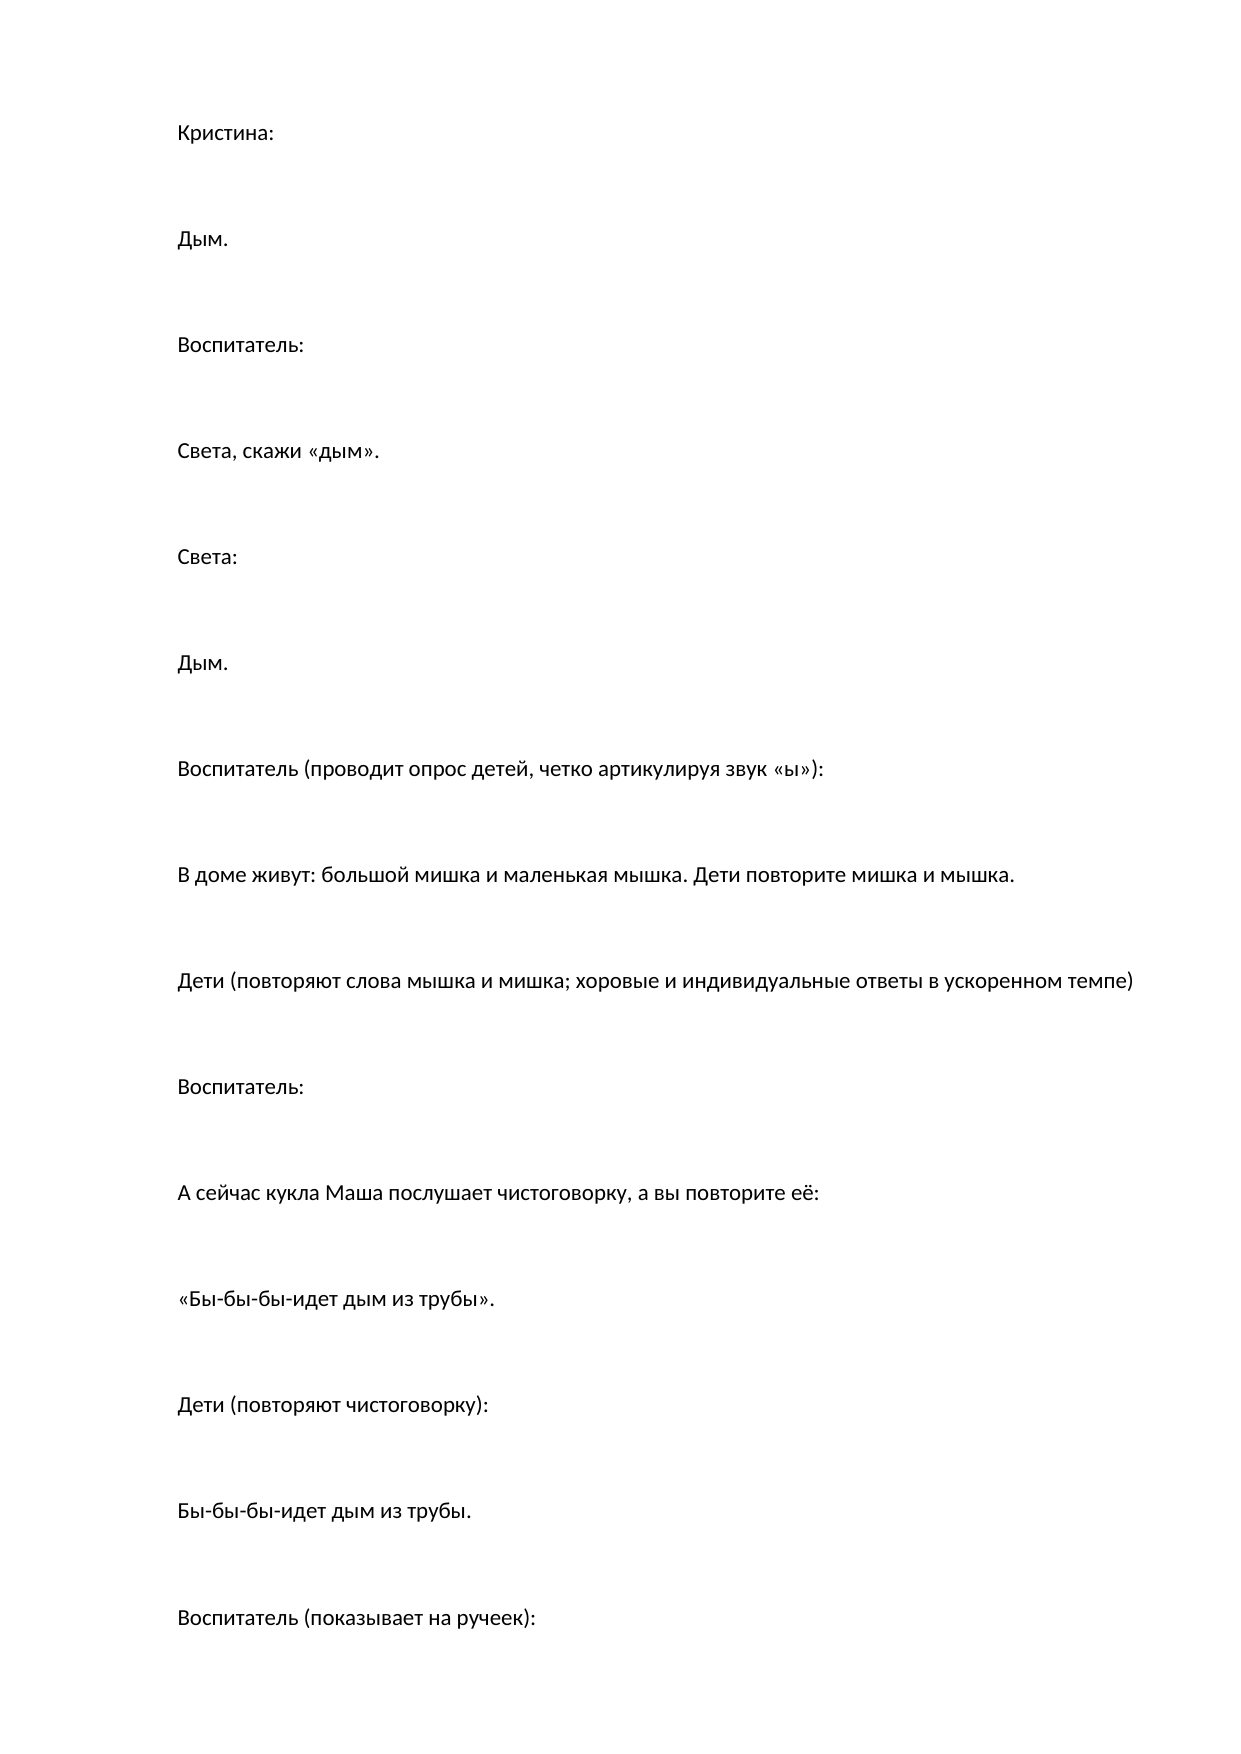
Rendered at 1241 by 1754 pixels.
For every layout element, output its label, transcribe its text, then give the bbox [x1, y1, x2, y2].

text «Бы-бы-бы-идет дым из трубы». [177, 1284, 1152, 1313]
text Света, скажи «дым». [177, 436, 1152, 464]
text Воспитатель: [177, 1072, 1152, 1101]
text Дети (повторяют слова мышка и мишка; хоровые и индивидуальные ответы в ускоренном темпе) [177, 966, 1152, 994]
text Воспитатель: [177, 330, 1152, 358]
text Дым. [177, 224, 1152, 252]
text В доме живут: большой мишка и маленькая мышка. Дети повторите мишка и мышка. [177, 860, 1152, 888]
text Воспитатель (проводит опрос детей, четко артикулируя звук «ы»): [177, 754, 1152, 782]
text Дети (повторяют чистоговорку): [177, 1391, 1152, 1419]
text Воспитатель (показывает на ручеек): [177, 1603, 1152, 1631]
text Бы-бы-бы-идет дым из трубы. [177, 1497, 1152, 1525]
text Дым. [177, 648, 1152, 676]
text Кристина: [177, 118, 1152, 146]
text А сейчас кукла Маша послушает чистоговорку, а вы повторите её: [177, 1178, 1152, 1207]
text Света: [177, 542, 1152, 570]
